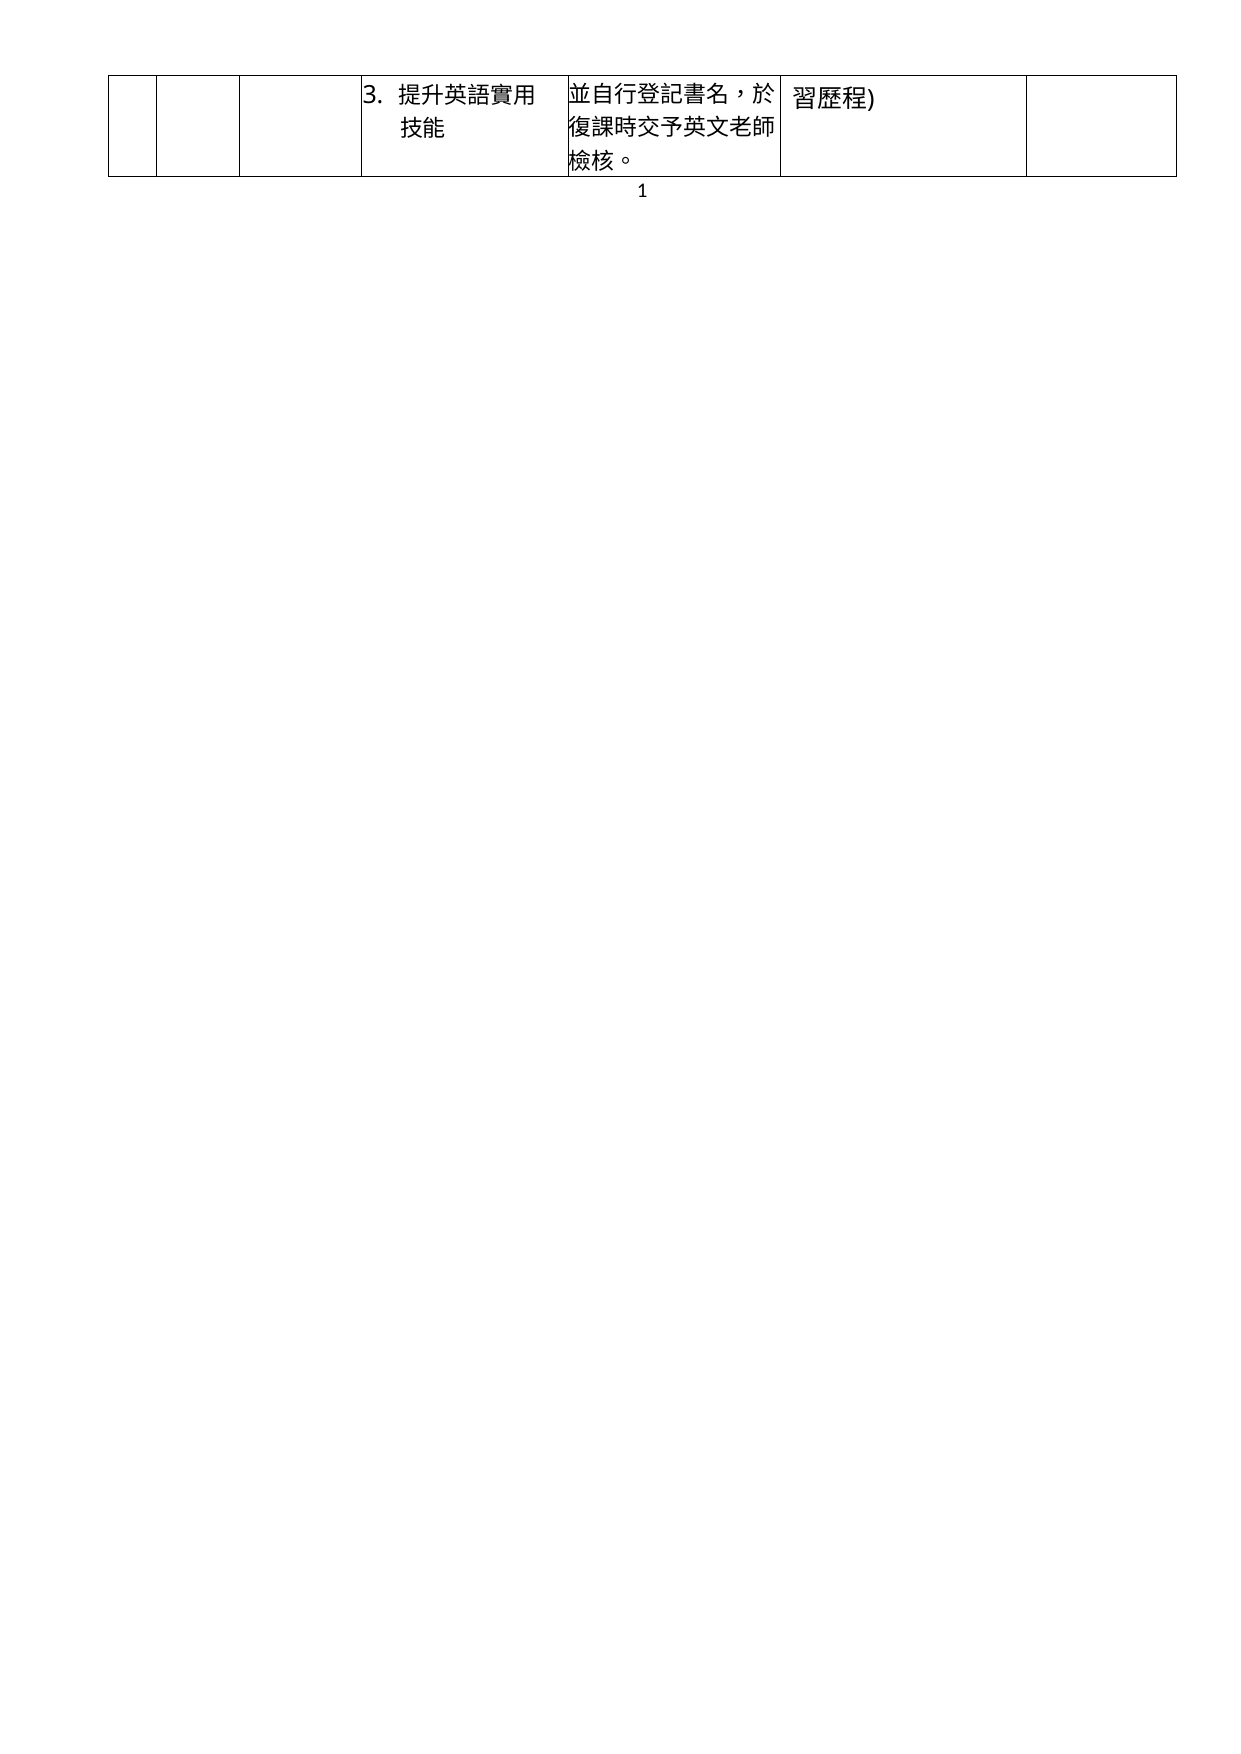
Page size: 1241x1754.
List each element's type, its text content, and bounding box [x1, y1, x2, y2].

table_cell 無 (學生於筆記本記錄學習歷程) [781, 76, 1026, 176]
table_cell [569, 76, 780, 176]
table_cell 無 [1027, 76, 1176, 176]
table_cell 英文 [157, 76, 239, 176]
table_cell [240, 76, 361, 176]
text 1 [96, 177, 1188, 202]
table_cell 5 [109, 76, 156, 176]
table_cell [362, 76, 568, 176]
